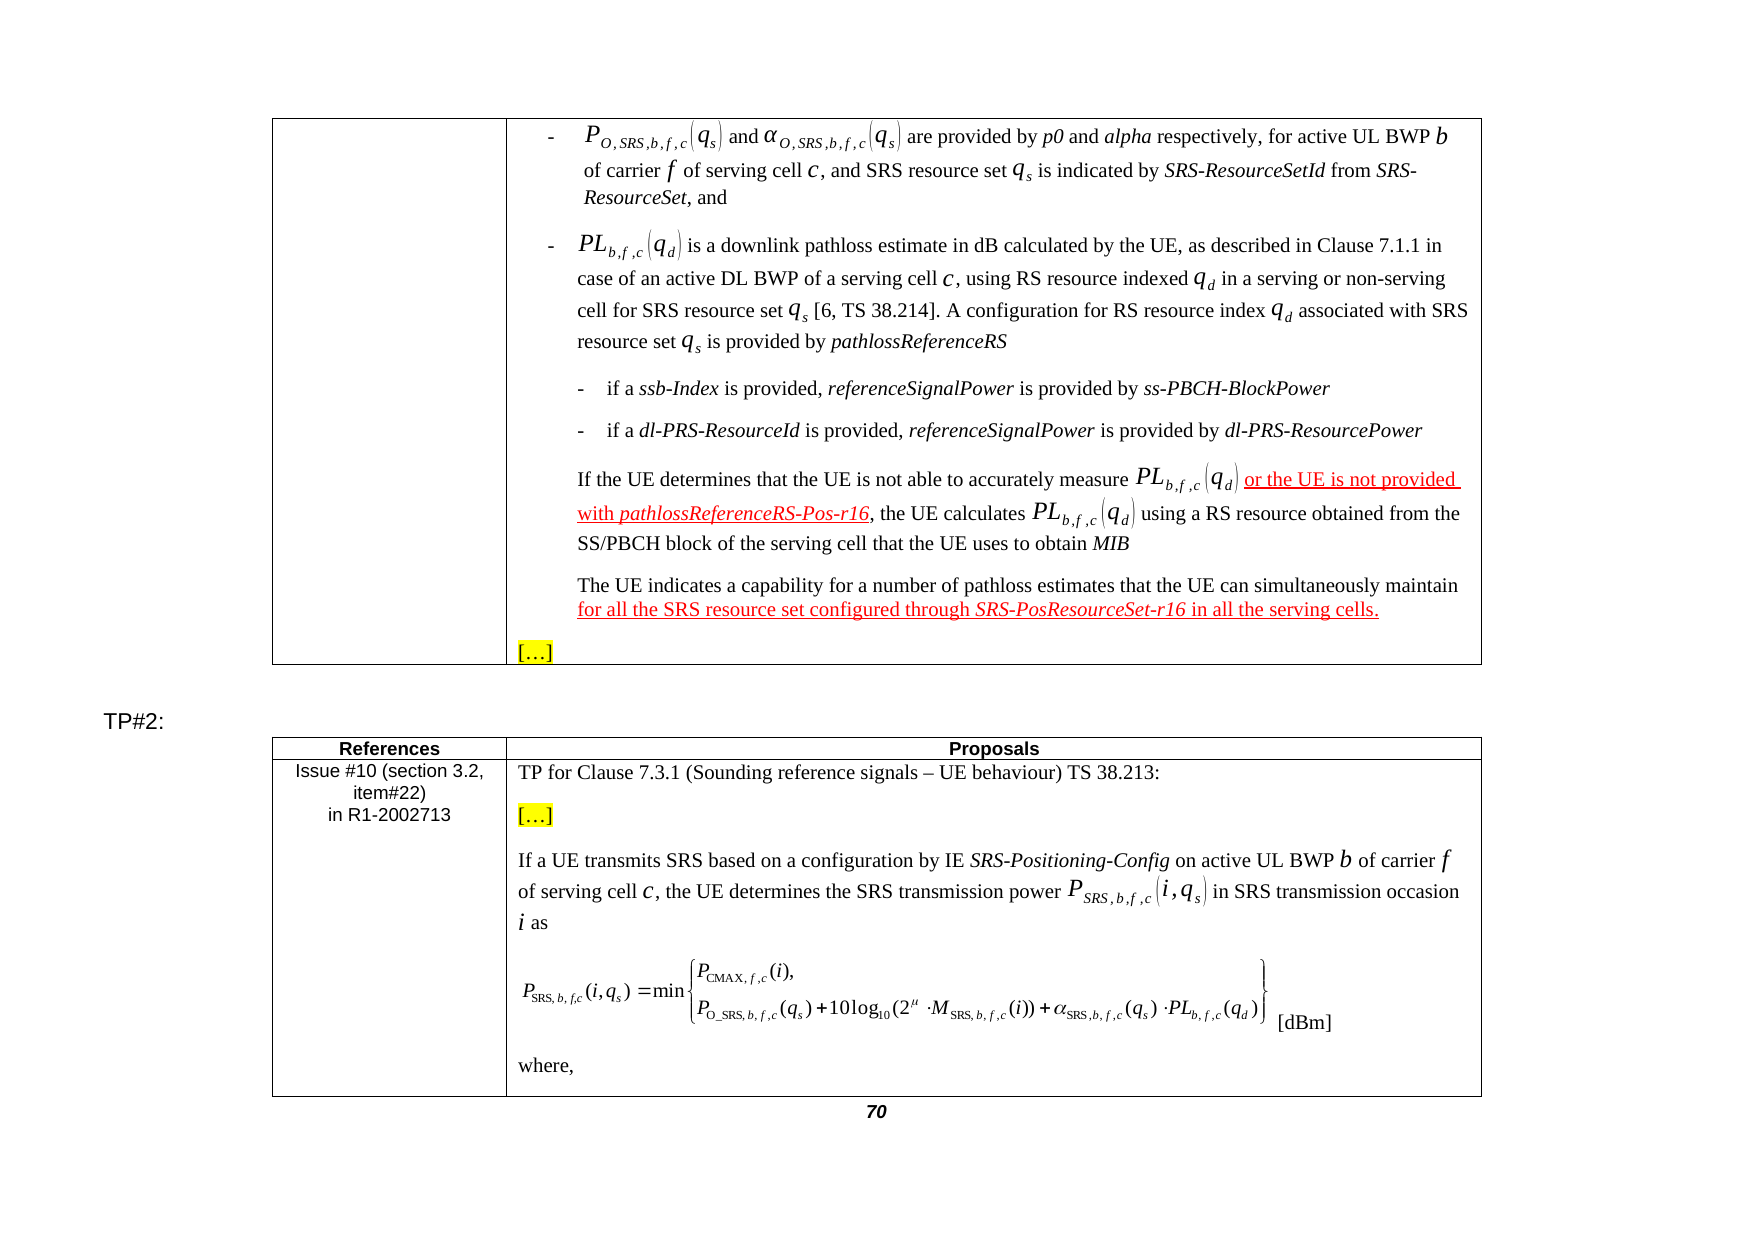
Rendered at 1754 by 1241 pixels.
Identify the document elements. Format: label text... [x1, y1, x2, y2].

table_header References [273, 738, 506, 759]
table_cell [507, 119, 1481, 664]
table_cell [273, 760, 506, 1096]
subtitle TP#2: [103, 708, 1651, 734]
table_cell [273, 119, 506, 664]
table_header Proposals [507, 738, 1481, 759]
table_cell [507, 760, 1481, 1096]
